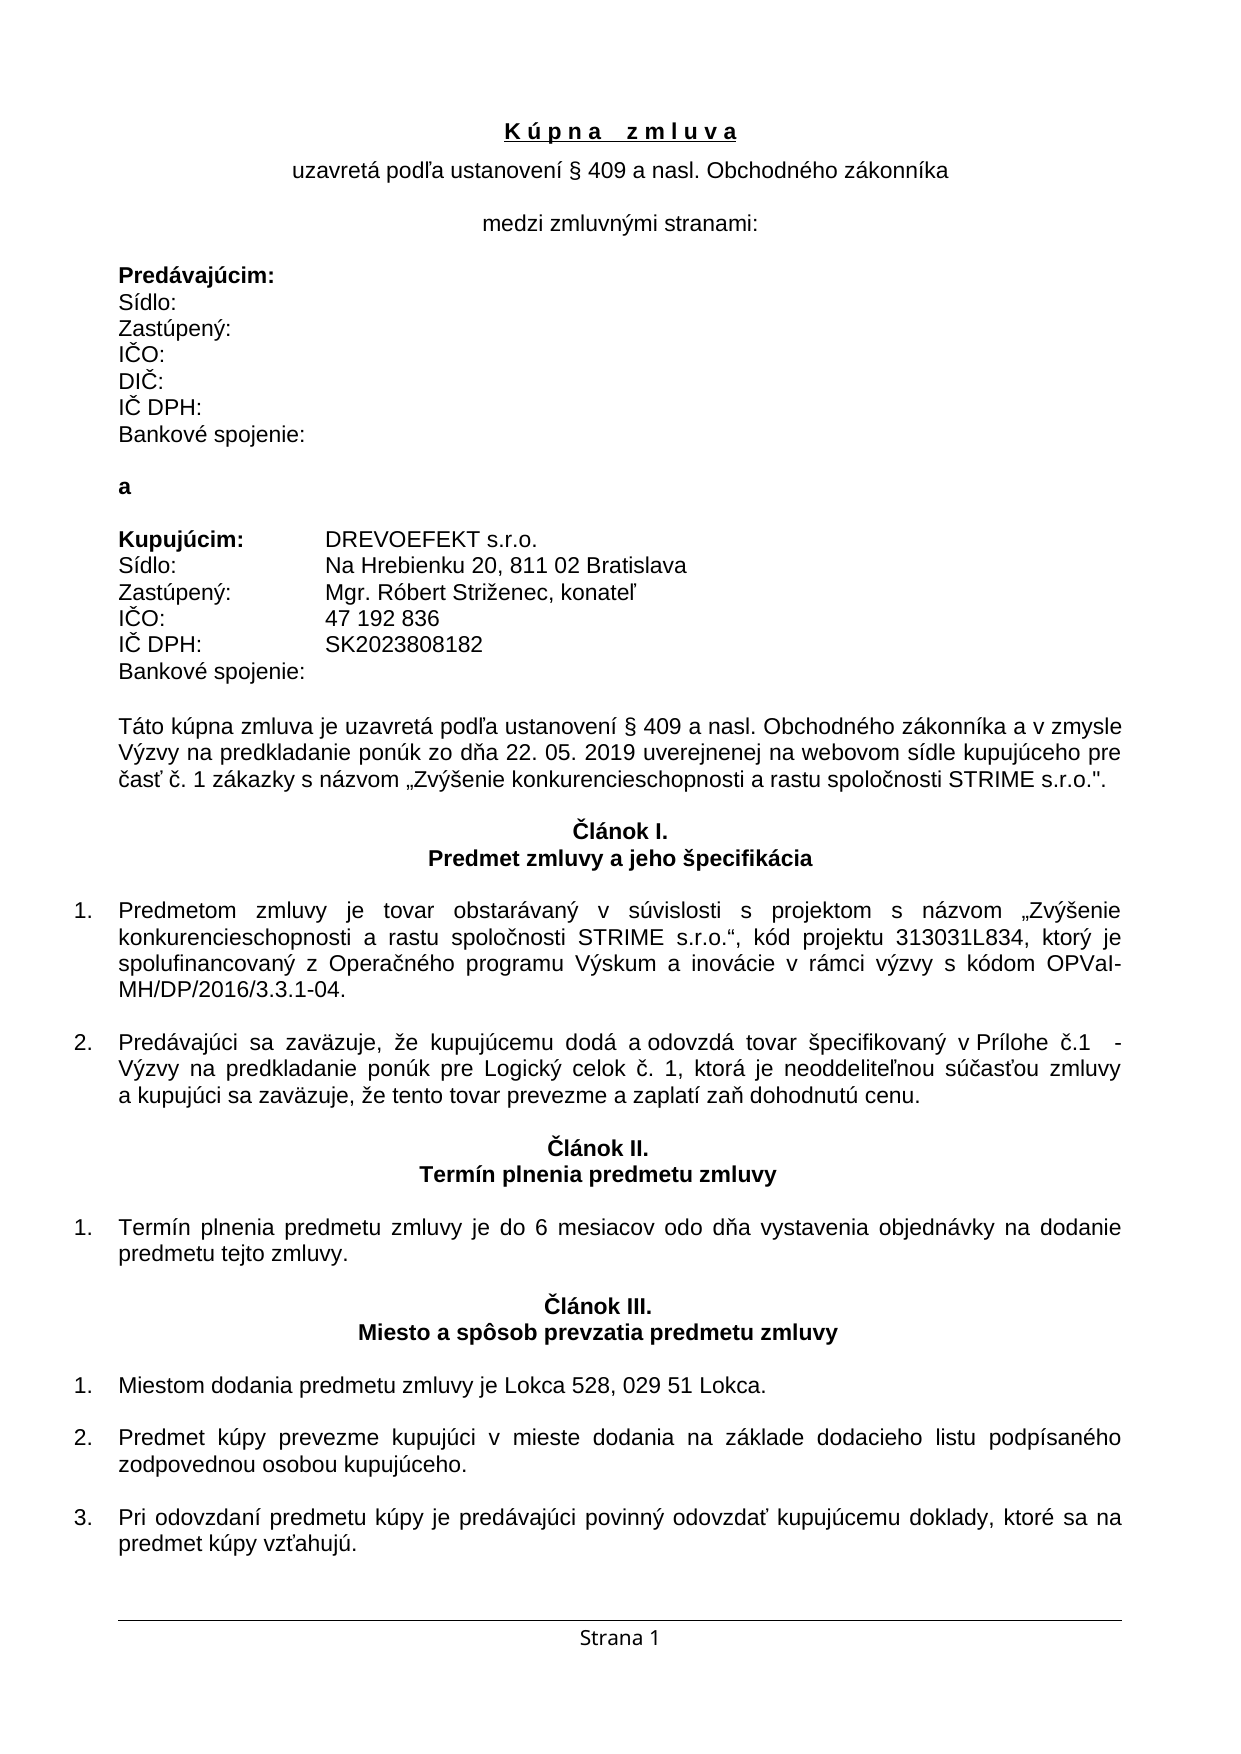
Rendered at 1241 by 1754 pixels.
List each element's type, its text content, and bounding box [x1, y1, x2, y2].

text a [118, 473, 1122, 499]
text Článok I. [118, 818, 1122, 844]
list DIČ: [118, 368, 1122, 394]
text Zastúpený: Mgr. Róbert Striženec, konateľ [118, 579, 1122, 605]
text IČ DPH: SK2023808182 [118, 631, 1122, 658]
text Sídlo: Na Hrebienku 20, 811 02 Bratislava [118, 552, 1122, 579]
list Predmet kúpy prevezme kupujúci v mieste dodania na základe dodacieho listu podpísaného zodpovednou osobou kupujúceho. [74, 1424, 1122, 1477]
text IČO: 47 192 836 [118, 605, 1122, 631]
list Predmetom zmluvy je tovar obstarávaný v súvislosti s projektom s názvom „Zvýšenie konkurencieschopnosti a rastu spoločnosti STRIME s.r.o.“, kód projektu 313031L834, ktorý je spolufinancovaný z Operačného programu Výskum a inovácie v rámci výzvy s kódom OPVaI-MH/DP/2016/3.3.1-04. [74, 897, 1122, 1003]
text Miesto a spôsob prevzatia predmetu zmluvy [74, 1319, 1122, 1345]
text medzi zmluvnými stranami: [118, 210, 1122, 236]
text Termín plnenia predmetu zmluvy [74, 1161, 1122, 1187]
list Bankové spojenie: [118, 658, 1122, 684]
text uzavretá podľa ustanovení § 409 a nasl. Obchodného zákonníka [118, 157, 1122, 183]
list Kupujúcim: DREVOEFEKT s.r.o. [118, 526, 1122, 552]
list Bankové spojenie: [118, 421, 1122, 447]
list IČ DPH: [118, 394, 1122, 421]
list Termín plnenia predmetu zmluvy je do 6 mesiacov odo dňa vystavenia objednávky na dodanie predmetu tejto zmluvy. [74, 1213, 1122, 1266]
list Predávajúcim: [118, 262, 1122, 289]
text Táto kúpna zmluva je uzavretá podľa ustanovení § 409 a nasl. Obchodného zákonníka a v zmysle Výzvy na predkladanie ponúk zo dňa 22. 05. 2019 uverejnenej na webovom sídle kupujúceho pre časť č. 1 zákazky s názvom „Zvýšenie konkurencieschopnosti a rastu spoločnosti STRIME s.r.o.". [118, 713, 1122, 792]
list Miestom dodania predmetu zmluvy je Lokca 528, 029 51 Lokca. [74, 1372, 1122, 1398]
text Predmet zmluvy a jeho špecifikácia [118, 844, 1122, 871]
list Zastúpený: [118, 315, 1122, 341]
list Predávajúci sa zaväzuje, že kupujúcemu dodá a odovzdá tovar špecifikovaný v Prílohe č.1 - Výzvy na predkladanie ponúk pre Logický celok č. 1, ktorá je neoddeliteľnou súčasťou zmluvy a kupujúci sa zaväzuje, že tento tovar prevezme a zaplatí zaň dohodnutú cenu. [74, 1029, 1122, 1108]
text Článok II. [74, 1134, 1122, 1161]
list Pri odovzdaní predmetu kúpy je predávajúci povinný odovzdať kupujúcemu doklady, ktoré sa na predmet kúpy vzťahujú. [74, 1503, 1122, 1556]
text Článok III. [74, 1293, 1122, 1319]
text K ú p n a z m l u v a [118, 118, 1122, 144]
list Sídlo: [118, 289, 1122, 315]
list IČO: [118, 341, 1122, 368]
